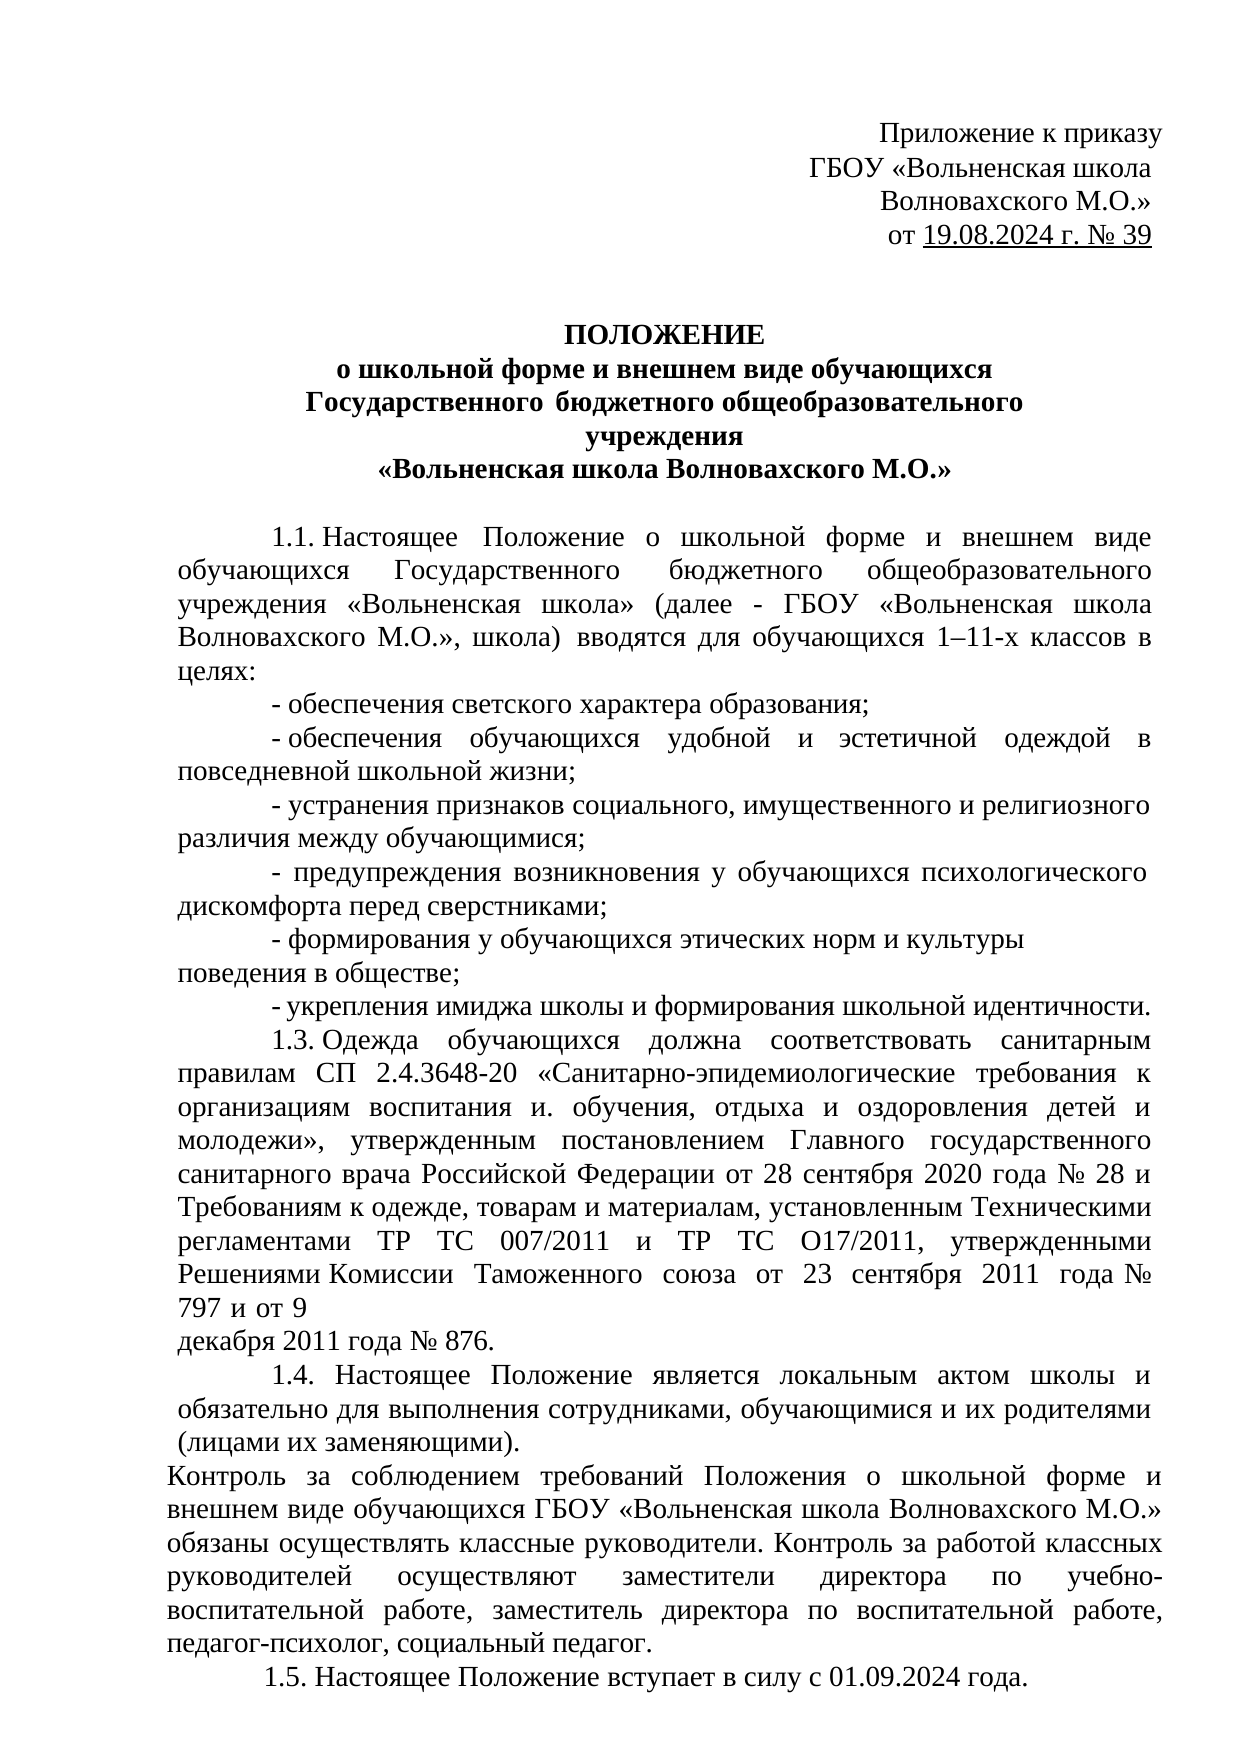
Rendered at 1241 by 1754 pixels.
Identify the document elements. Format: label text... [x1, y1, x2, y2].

text ГБОУ «Вольненская школа Волновахского М.О.» [768, 150, 1151, 217]
text Приложение к приказу [768, 116, 1163, 150]
list формирования у обучающихся этических норм и культуры поведения в обществе; [177, 921, 1152, 988]
list Настоящее Положение вступает в силу с 01.09.2024 года. [263, 1659, 1163, 1693]
list Одежда обучающихся должна соответствовать санитарным правилам СП 2.4.3648-20 «Санитарно-эпидемиологические требования к организациям воспитания и. обучения, отдыха и оздоровления детей и молодежи», утвержденным постановлением Главного государственного санитарного врача Российской Федерации от 28 сентября 2020 года № 28 и Требованиям к одежде, товарам и материалам, установленным Техническими регламентами ТР ТС 007/2011 и ТР ТС О17/2011, утвержденными Решениями Комиссии Таможенного союза от 23 сентября 2011 года № 797 и от 9 [177, 1022, 1152, 1324]
text декабря 2011 года № 876. [177, 1324, 1163, 1357]
text Контроль за соблюдением требований Положения о школьной форме и внешнем виде обучающихся ГБОУ «Вольненская школа Волновахского М.О.» обязаны осуществлять классные руководители. Контроль за работой классных руководителей осуществляют заместители директора по учебно-воспитательной работе, заместитель директора по воспитательной работе, педагог-психолог, социальный педагог. [167, 1458, 1163, 1659]
list укрепления имиджа школы и формирования школьной идентичности. [271, 988, 1163, 1022]
text ПОЛОЖЕНИЕ [298, 317, 1031, 351]
list Настоящее Положение является локальным актом школы и обязательно для выполнения сотрудниками, обучающимися и их родителями (лицами их заменяющими). [177, 1357, 1152, 1458]
list Настоящее Положение о школьной форме и внешнем виде обучающихся Государственного бюджетного общеобразовательного учреждения «Вольненская школа» (далее - ГБОУ «Вольненская школа Волновахского М.О.», школа) вводятся для обучающихся 1–11-х классов в целях: [177, 519, 1152, 686]
list обеспечения обучающихся удобной и эстетичной одеждой в повседневной школьной жизни; [177, 720, 1151, 787]
list предупреждения возникновения у обучающихся психологического дискомфорта перед сверстниками; [177, 854, 1152, 921]
text от 19.08.2024 г. № 39 [768, 217, 1151, 250]
list обеспечения светского характера образования; [271, 686, 1163, 720]
text «Вольненская школа Волновахского М.О.» [298, 452, 1031, 485]
list устранения признаков социального, имущественного и религиозного различия между обучающимися; [177, 787, 1151, 854]
text о школьной форме и внешнем виде обучающихся Государственного бюджетного общеобразовательного учреждения [221, 351, 1108, 452]
